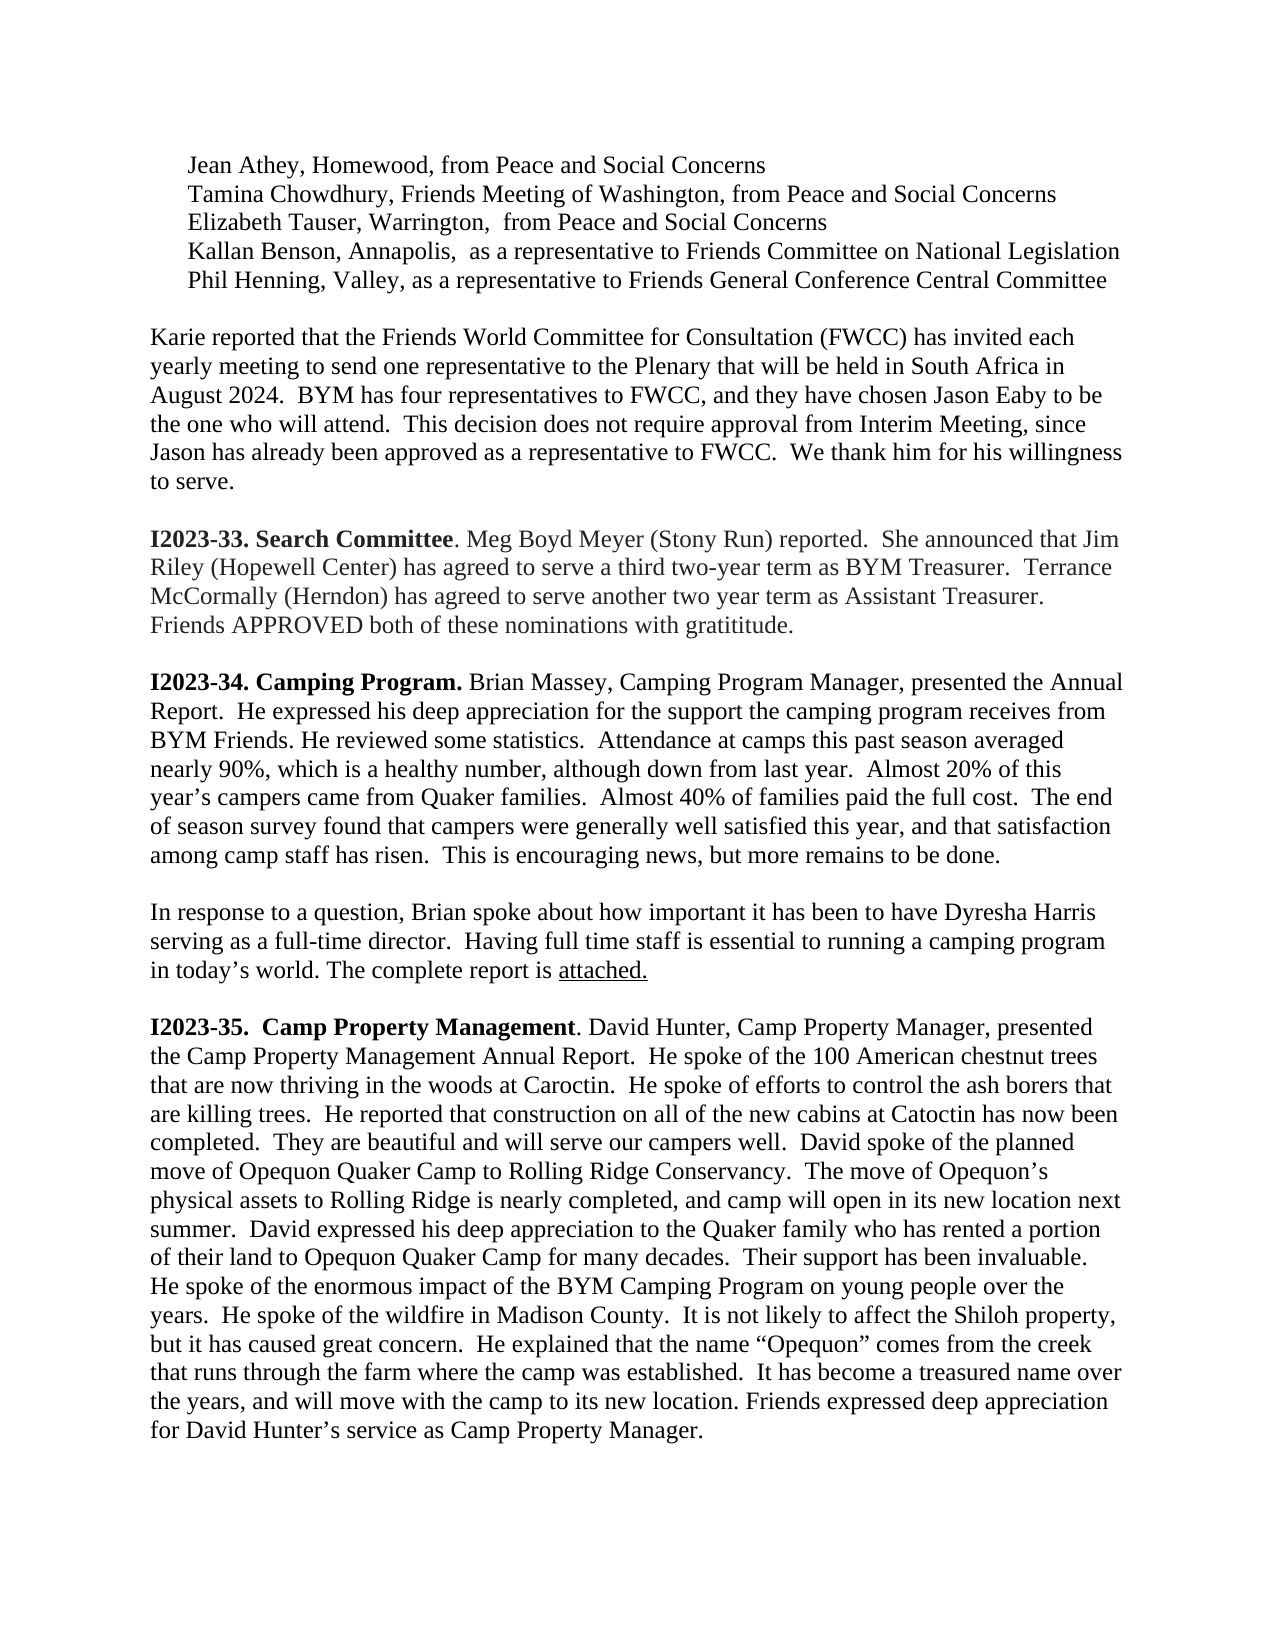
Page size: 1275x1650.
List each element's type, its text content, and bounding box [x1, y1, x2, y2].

text Kallan Benson, Annapolis, as a representative to Friends Committee on National Legislation [150, 236, 1125, 265]
text I2023-33. Search Committee. Meg Boyd Meyer (Stony Run) reported. She announced that Jim Riley (Hopewell Center) has agreed to serve a third two-year term as BYM Treasurer. Terrance McCormally (Herndon) has agreed to serve another two year term as Assistant Treasurer. Friends APPROVED both of these nominations with gratititude. [150, 524, 1125, 639]
text I2023-35. Camp Property Management. David Hunter, Camp Property Manager, presented the Camp Property Management Annual Report. He spoke of the 100 American chestnut trees that are now thriving in the woods at Caroctin. He spoke of efforts to control the ash borers that are killing trees. He reported that construction on all of the new cabins at Catoctin has now been completed. They are beautiful and will serve our campers well. David spoke of the planned move of Opequon Quaker Camp to Rolling Ridge Conservancy. The move of Opequon’s physical assets to Rolling Ridge is nearly completed, and camp will open in its new location next summer. David expressed his deep appreciation to the Quaker family who has rented a portion of their land to Opequon Quaker Camp for many decades. Their support has been invaluable. He spoke of the enormous impact of the BYM Camping Program on young people over the years. He spoke of the wildfire in Madison County. It is not likely to affect the Shiloh property, but it has caused great concern. He explained that the name “Opequon” comes from the creek that runs through the farm where the camp was established. It has become a treasured name over the years, and will move with the camp to its new location. Friends expressed deep appreciation for David Hunter’s service as Camp Property Manager. [150, 1012, 1125, 1444]
text Jean Athey, Homewood, from Peace and Social Concerns [150, 150, 1125, 179]
text Tamina Chowdhury, Friends Meeting of Washington, from Peace and Social Concerns [150, 179, 1125, 207]
text Elizabeth Tauser, Warrington, from Peace and Social Concerns [150, 207, 1125, 236]
text I2023-34. Camping Program. Brian Massey, Camping Program Manager, presented the Annual Report. He expressed his deep appreciation for the support the camping program receives from BYM Friends. He reviewed some statistics. Attendance at camps this past season averaged nearly 90%, which is a healthy number, although down from last year. Almost 20% of this year’s campers came from Quaker families. Almost 40% of families paid the full cost. The end of season survey found that campers were generally well satisfied this year, and that satisfaction among camp staff has risen. This is encouraging news, but more remains to be done. [150, 667, 1125, 869]
text Karie reported that the Friends World Committee for Consultation (FWCC) has invited each yearly meeting to send one representative to the Plenary that will be held in South Africa in August 2024. BYM has four representatives to FWCC, and they have chosen Jason Eaby to be the one who will attend. This decision does not require approval from Interim Meeting, since Jason has already been approved as a representative to FWCC. We thank him for his willingness to serve. [150, 322, 1125, 495]
text In response to a question, Brian spoke about how important it has been to have Dyresha Harris serving as a full-time director. Having full time staff is essential to running a camping program in today’s world. The complete report is attached. [150, 897, 1125, 984]
text Phil Henning, Valley, as a representative to Friends General Conference Central Committee [150, 265, 1125, 294]
